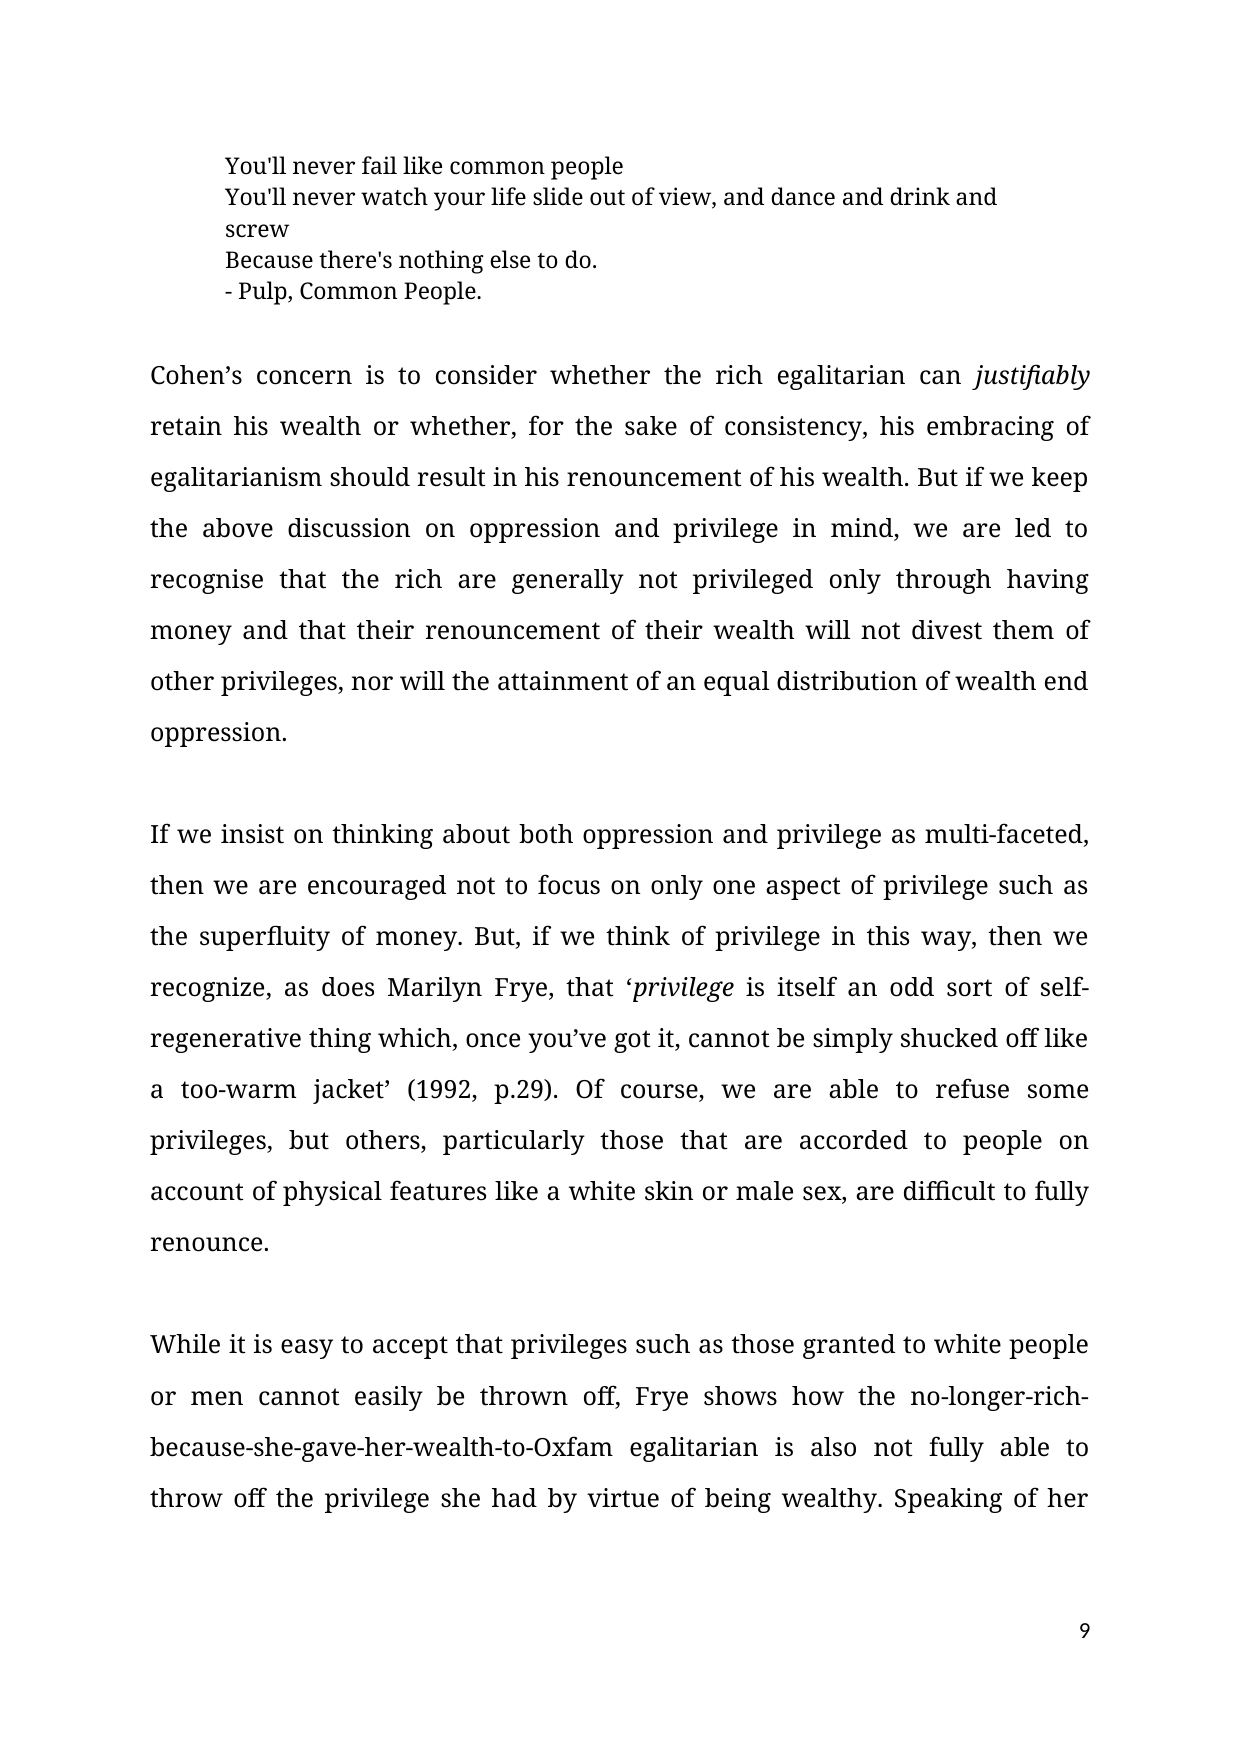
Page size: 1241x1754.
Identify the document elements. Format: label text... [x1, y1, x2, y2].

text If we insist on thinking about both oppression and privilege as multi-faceted, then we are encouraged not to focus on only one aspect of privilege such as the superfluity of money. But, if we think of privilege in this way, then we recognize, as does Marilyn Frye, that ‘privilege is itself an odd sort of self-regenerative thing which, once you’ve got it, cannot be simply shucked off like a too-warm jacket’ (1992, p.29). Of course, we are able to refuse some privileges, but others, particularly those that are accorded to people on account of physical features like a white skin or male sex, are difficult to fully renounce. [150, 817, 1090, 1259]
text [150, 1327, 1090, 1514]
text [225, 150, 1015, 275]
text - Pulp, Common People. [225, 275, 1015, 306]
text Cohen’s concern is to consider whether the rich egalitarian can justifiably retain his wealth or whether, for the sake of consistency, his embracing of egalitarianism should result in his renouncement of his wealth. But if we keep the above discussion on oppression and privilege in mind, we are led to recognise that the rich are generally not privileged only through having money and that their renouncement of their wealth will not divest them of other privileges, nor will the attainment of an equal distribution of wealth end oppression. [150, 357, 1090, 749]
